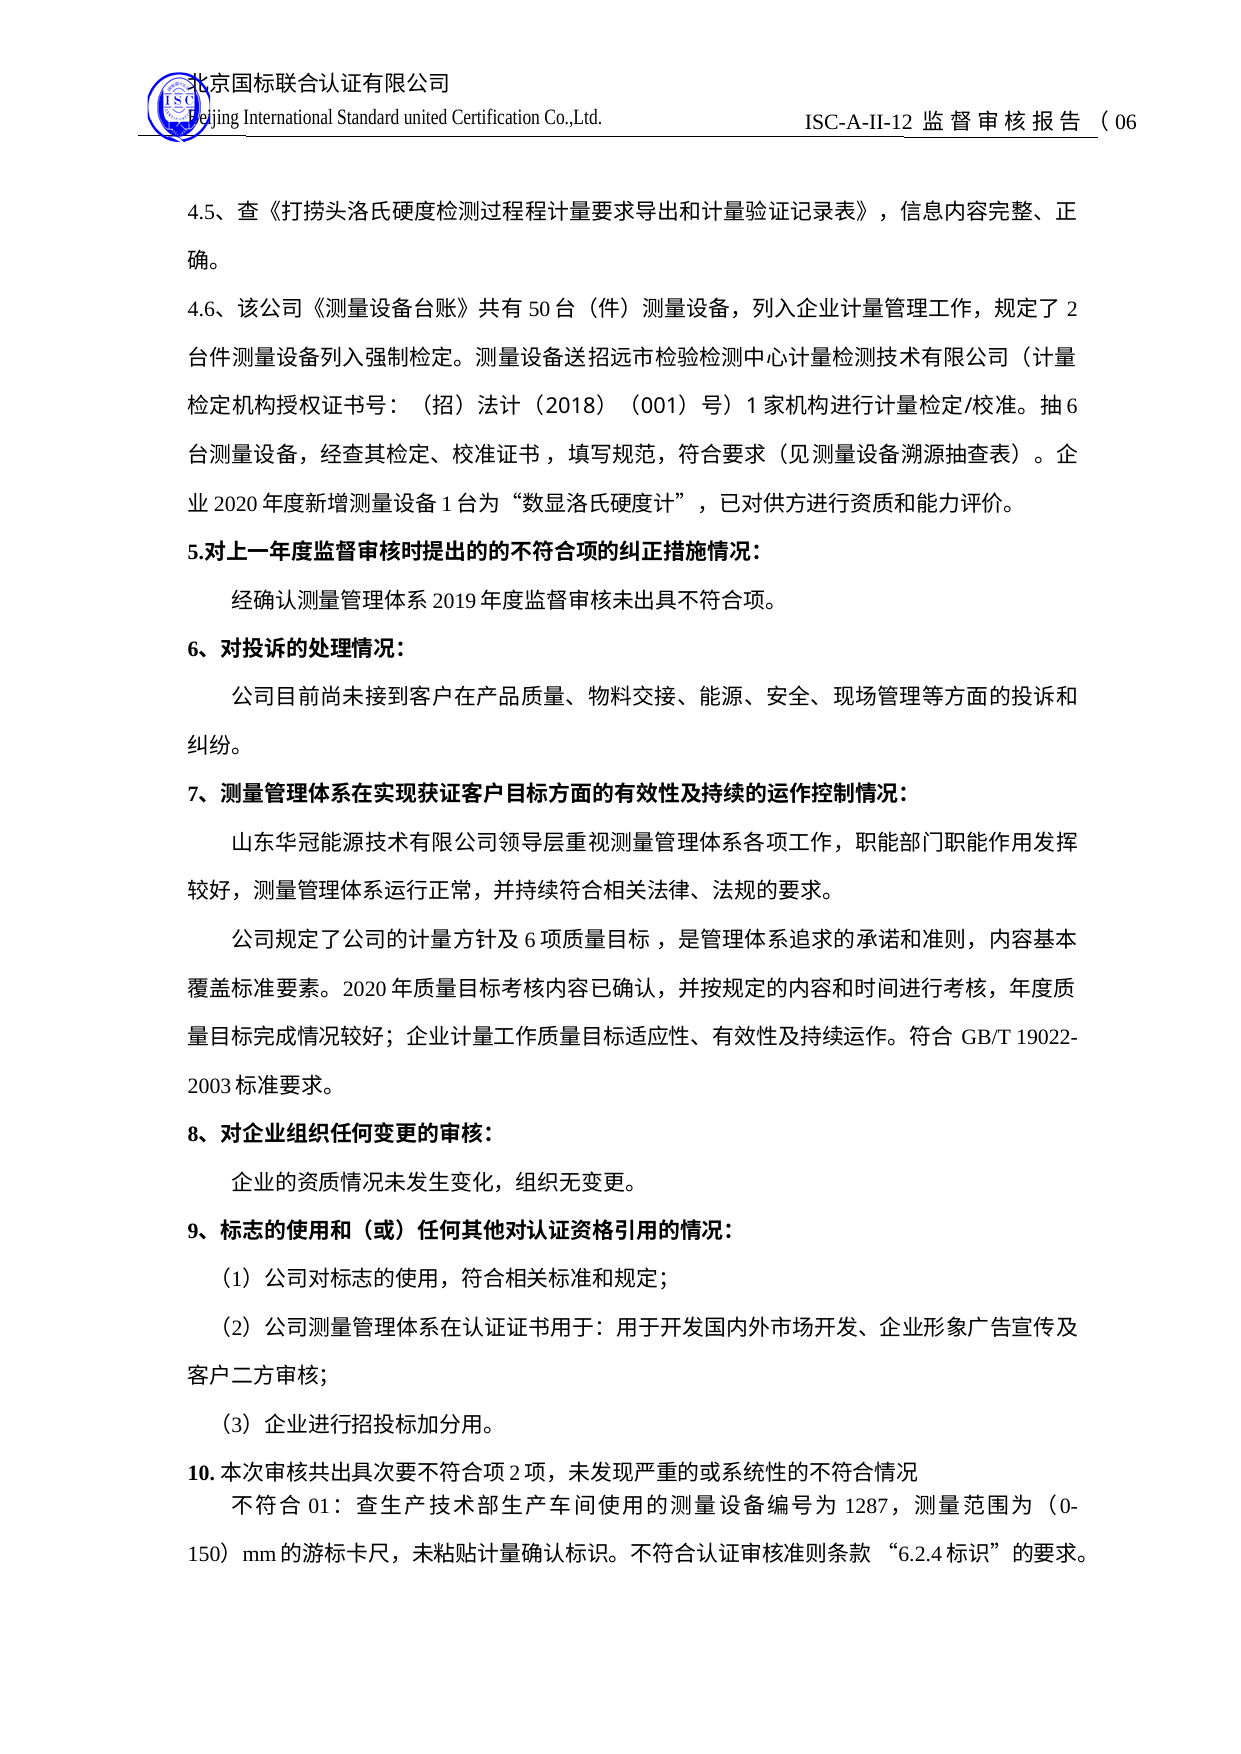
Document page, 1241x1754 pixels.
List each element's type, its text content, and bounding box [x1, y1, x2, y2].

text （1）公司对标志的使用，符合相关标准和规定； [187, 1261, 1078, 1293]
picture [146, 72, 210, 141]
text 7、测量管理体系在实现获证客户目标方面的有效性及持续的运作控制情况： [187, 776, 1078, 808]
text 9、标志的使用和（或）任何其他对认证资格引用的情况： [187, 1213, 1078, 1245]
text 4.6、该公司《测量设备台账》共有50台（件）测量设备，列入企业计量管理工作，规定了2台件测量设备列入强制检定。测量设备送招远市检验检测中心计量检测技术有限公司（计量检定机构授权证书号：（招）法计（2018）（001）号）1家机构进行计量检定/校准。抽6台测量设备，经查其检定、校准证书 ，填写规范，符合要求（见测量设备溯源抽查表）。企业2020年度新增测量设备1台为“数显洛氏硬度计”，已对供方进行资质和能力评价。 [187, 291, 1078, 518]
text 经确认测量管理体系2019年度监督审核未出具不符合项。 [187, 582, 1078, 615]
text 公司目前尚未接到客户在产品质量、物料交接、能源、安全、现场管理等方面的投诉和纠纷。 [187, 679, 1078, 760]
text 企业的资质情况未发生变化，组织无变更。 [187, 1164, 1078, 1197]
text 6、对投诉的处理情况： [187, 631, 1078, 663]
text （2）公司测量管理体系在认证证书用于：用于开发国内外市场开发、企业形象广告宣传及客户二方审核； [187, 1309, 1078, 1391]
text 山东华冠能源技术有限公司领导层重视测量管理体系各项工作，职能部门职能作用发挥较好，测量管理体系运行正常，并持续符合相关法律、法规的要求。 [187, 824, 1078, 906]
text 10. 本次审核共出具次要不符合项2项，未发现严重的或系统性的不符合情况 [187, 1455, 1078, 1487]
text 5.对上一年度监督审核时提出的的不符合项的纠正措施情况： [187, 534, 1078, 566]
text 8、对企业组织任何变更的审核： [187, 1116, 1078, 1148]
text 公司规定了公司的计量方针及6项质量目标 ，是管理体系追求的承诺和准则，内容基本覆盖标准要素。2020年质量目标考核内容已确认，并按规定的内容和时间进行考核，年度质量目标完成情况较好；企业计量工作质量目标适应性、有效性及持续运作。符合GB/T 19022-2003标准要求。 [187, 921, 1078, 1100]
text 不符合01：查生产技术部生产车间使用的测量设备编号为1287，测量范围为（0-150）mm的游标卡尺，未粘贴计量确认标识。不符合认证审核准则条款 “6.2.4标识”的要求。 [187, 1487, 1078, 1568]
text 4.5、查《打捞头洛氏硬度检测过程程计量要求导出和计量验证记录表》，信息内容完整、正确。 [187, 193, 1078, 275]
text （3）企业进行招投标加分用。 [187, 1406, 1078, 1439]
